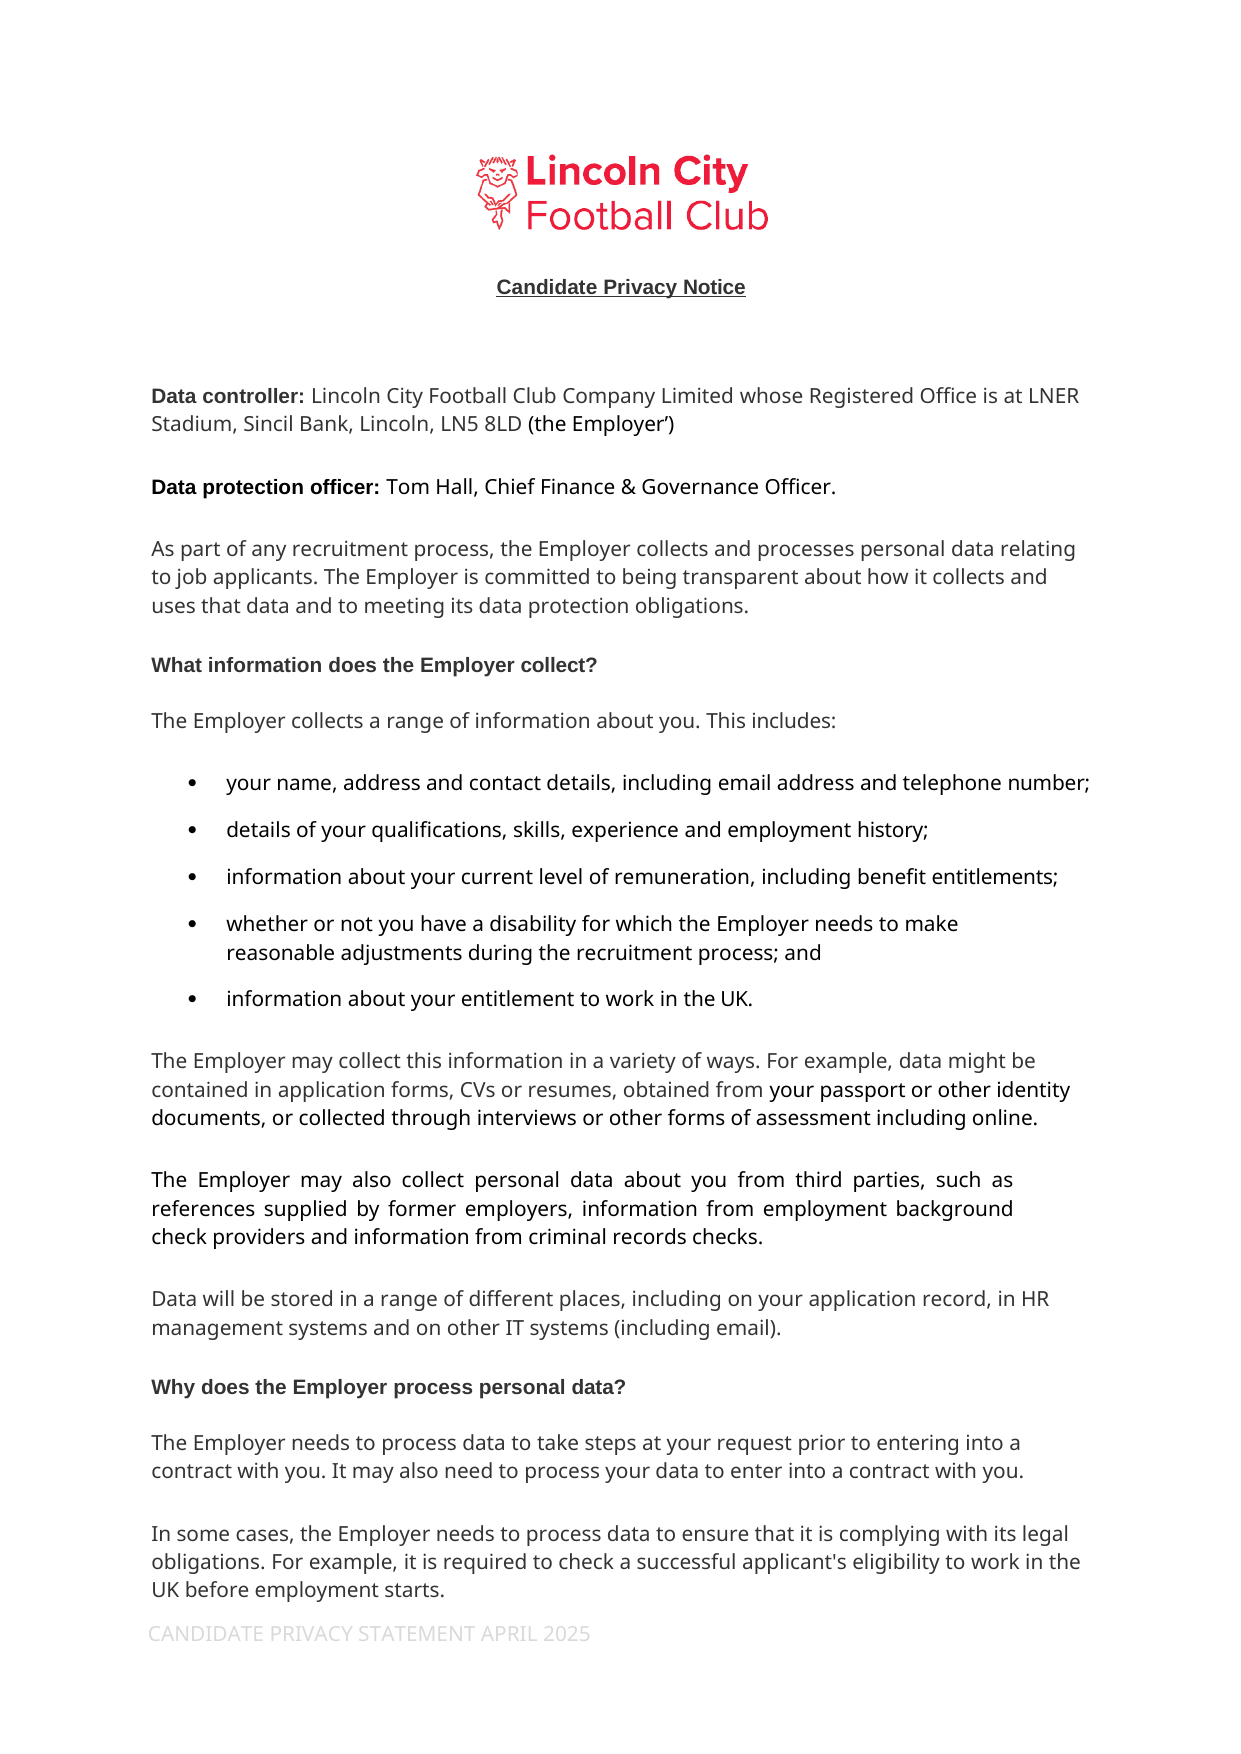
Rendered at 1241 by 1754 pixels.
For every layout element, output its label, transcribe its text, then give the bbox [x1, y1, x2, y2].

text In some cases, the Employer needs to process data to ensure that it is complying with its legal obligations. For example, it is required to check a successful applicant's eligibility to work in the UK before employment starts. [151, 1519, 1093, 1604]
text The Employer collects a range of information about you. This includes: [151, 706, 1093, 734]
list whether or not you have a disability for which the Employer needs to make reasonable adjustments during the recruitment process; and [188, 909, 1022, 966]
text Data will be stored in a range of different places, including on your application record, in HR management systems and on other IT systems (including email). [151, 1284, 1093, 1341]
list information about your entitlement to work in the UK. [188, 984, 1093, 1013]
text Data controller: Lincoln City Football Club Company Limited whose Registered Office is at LNER Stadium, Sincil Bank, Lincoln, LN5 8LD (the Employer’) [151, 381, 1093, 438]
text As part of any recruitment process, the Employer collects and processes personal data relating to job applicants. The Employer is committed to being transparent about how it collects and uses that data and to meeting its data protection obligations. [151, 534, 1093, 619]
subtitle Why does the Employer process personal data? [151, 1375, 1093, 1399]
text Data protection officer: Tom Hall, Chief Finance & Governance Officer. [151, 472, 1093, 500]
list your name, address and contact details, including email address and telephone number; [188, 768, 1093, 796]
list information about your current level of remuneration, including benefit entitlements; [188, 862, 1093, 891]
text Candidate Privacy Notice [149, 274, 1093, 298]
text The Employer needs to process data to take steps at your request prior to entering into a contract with you. It may also need to process your data to enter into a contract with you. [151, 1428, 1079, 1485]
subtitle What information does the Employer collect? [151, 653, 1093, 677]
text The Employer may also collect personal data about you from third parties, such as references supplied by former employers, information from employment background check providers and information from criminal records checks. [151, 1165, 1014, 1251]
picture [467, 141, 773, 247]
list details of your qualifications, skills, experience and employment history; [188, 815, 1093, 844]
text The Employer may collect this information in a variety of ways. For example, data might be contained in application forms, CVs or resumes, obtained from your passport or other identity documents, or collected through interviews or other forms of assessment including online. [151, 1046, 1083, 1132]
